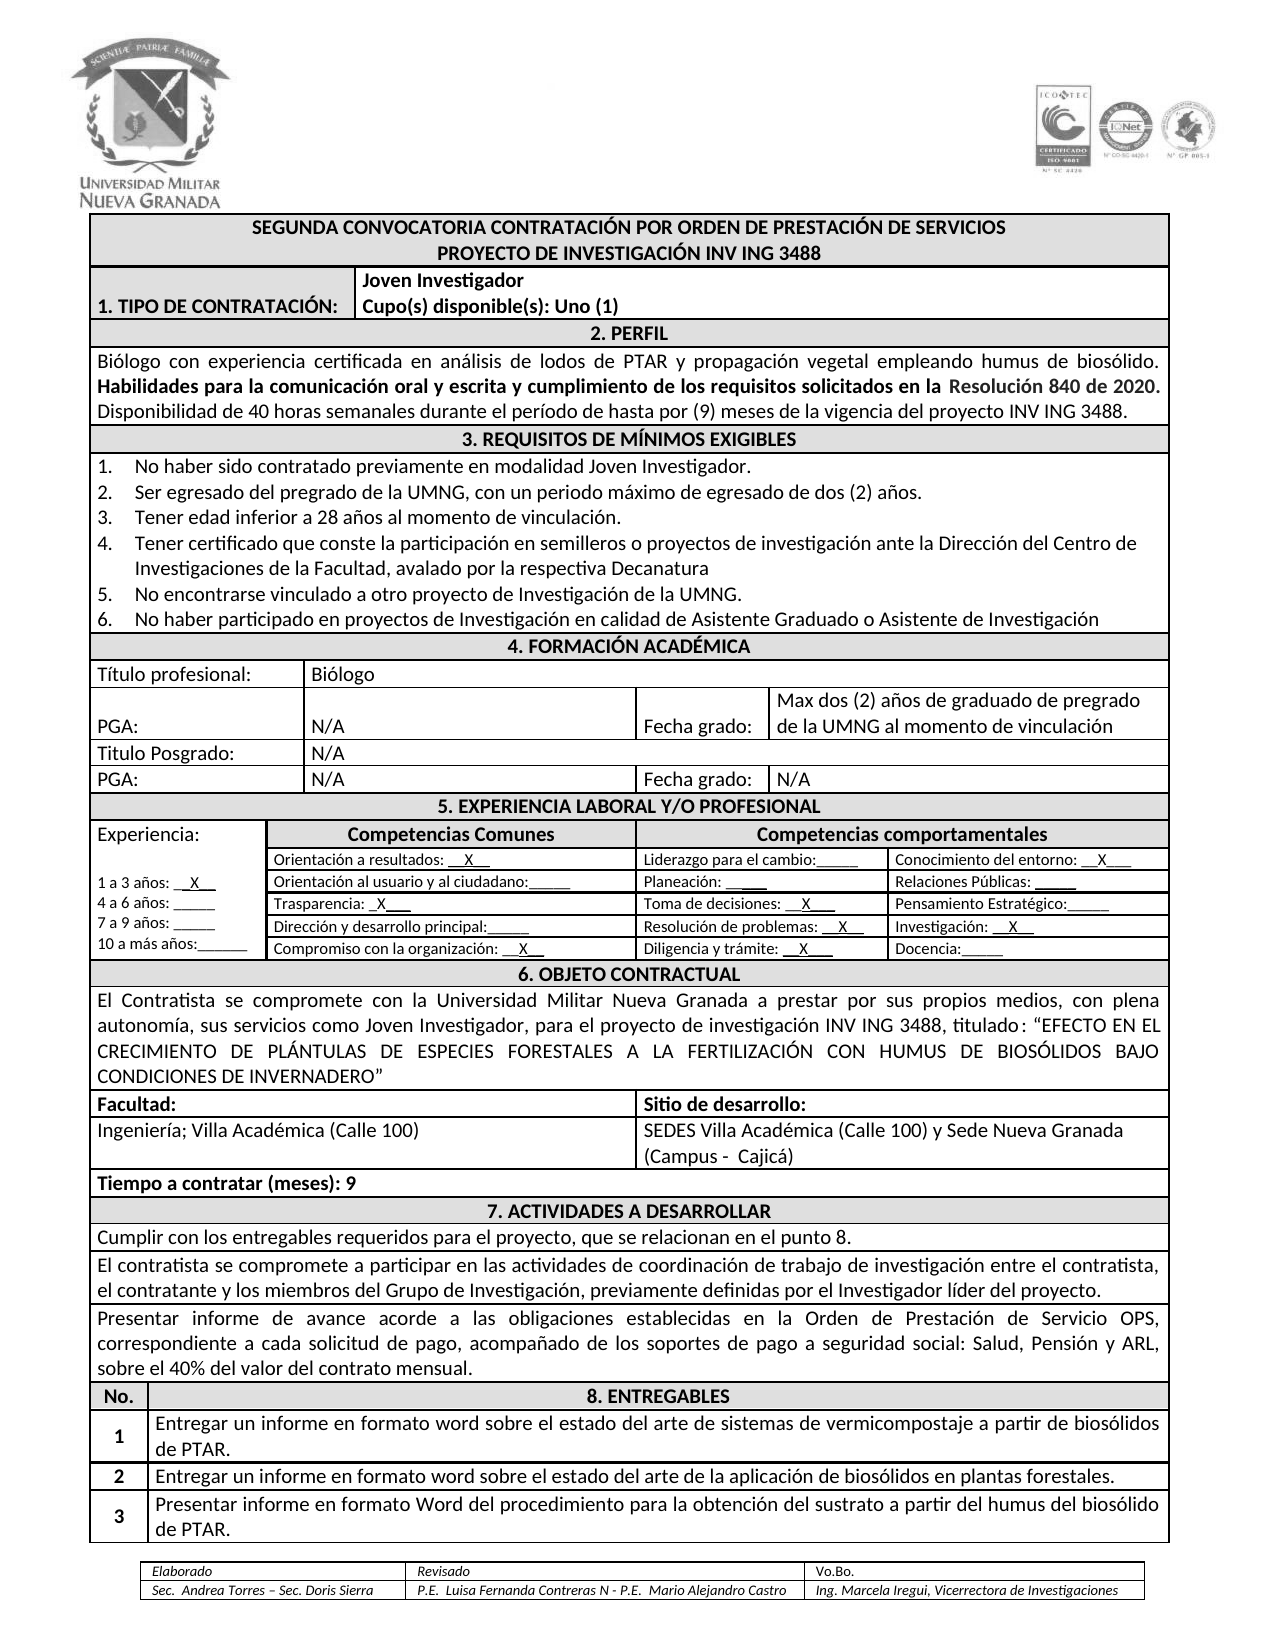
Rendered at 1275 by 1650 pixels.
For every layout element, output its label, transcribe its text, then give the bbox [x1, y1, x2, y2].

table_cell Trasparencia: _X___ [268, 894, 635, 914]
table_cell Docencia:_____ [889, 938, 1168, 959]
table_cell Planeación: _____ [637, 871, 887, 891]
table_cell Presentar informe en formato Word del procedimiento para la obtención del sustrato a partir del humus del biosólido de PTAR. [149, 1491, 1168, 1542]
table_cell El contratista se compromete a participar en las actividades de coordinación de trabajo de investigación entre el contratista, el contratante y los miembros del Grupo de Investigación, previamente definidas por el Investigador líder del proyecto. [91, 1252, 1168, 1303]
table_cell Dirección y desarrollo principal:_____ [268, 916, 635, 936]
table_cell Relaciones Públicas: _____ [889, 871, 1168, 891]
table_cell 4. FORMACIÓN ACADÉMICA [91, 634, 1168, 659]
table_cell SEDES Villa Académica (Calle 100) y Sede Nueva Granada (Campus - Cajicá) [637, 1118, 1168, 1168]
table_cell No. [91, 1383, 147, 1408]
table_cell 3. REQUISITOS DE MÍNIMOS EXIGIBLES [91, 426, 1168, 452]
table_cell Título profesional: [91, 661, 303, 687]
table_cell El Contratista se compromete con la Universidad Militar Nueva Granada a prestar por sus propios medios, con plena autonomía, sus servicios como Joven Investigador, para el proyecto de investigación INV ING 3488, titulado: “EFECTO EN EL CRECIMIENTO DE PLÁNTULAS DE ESPECIES FORESTALES A LA FERTILIZACIÓN CON HUMUS DE BIOSÓLIDOS BAJO CONDICIONES DE INVERNADERO” [91, 987, 1168, 1089]
table_cell Investigación: __X__ [889, 916, 1168, 936]
table_cell 6. OBJETO CONTRACTUAL [91, 961, 1168, 986]
table_cell Max dos (2) años de graduado de pregrado de la UMNG al momento de vinculación [770, 688, 1168, 738]
table_cell Biólogo con experiencia certificada en análisis de lodos de PTAR y propagación vegetal empleando humus de biosólido. Habilidades para la comunicación oral y escrita y cumplimiento de los requisitos solicitados en la Resolución 840 de 2020. Disponibilidad de 40 horas semanales durante el período de hasta por (9) meses de la vigencia del proyecto INV ING 3488. [91, 348, 1168, 424]
table_cell Orientación al usuario y al ciudadano:_____ [268, 871, 635, 891]
table_cell N/A [770, 766, 1168, 792]
table_cell Toma de decisiones: __X___ [637, 894, 887, 914]
table_cell Biólogo [305, 661, 1168, 687]
table_cell Facultad: [91, 1091, 635, 1116]
table_cell Tiempo a contratar (meses): 9 [91, 1170, 1168, 1196]
table_cell Titulo Posgrado: [91, 740, 303, 765]
table_cell Compromiso con la organización: __X__ [268, 938, 635, 959]
table_cell Entregar un informe en formato word sobre el estado del arte de la aplicación de biosólidos en plantas forestales. [149, 1464, 1168, 1489]
table_cell Cumplir con los entregables requeridos para el proyecto, que se relacionan en el punto 8. [91, 1224, 1168, 1250]
table_cell 1 [91, 1411, 147, 1461]
table_cell Ingeniería; Villa Académica (Calle 100) [91, 1118, 635, 1168]
table_cell Sitio de desarrollo: [637, 1091, 1168, 1116]
table_cell Resolución de problemas: __X__ [637, 916, 887, 936]
table_cell PGA: [91, 766, 303, 792]
table_cell Entregar un informe en formato word sobre el estado del arte de sistemas de vermicompostaje a partir de biosólidos de PTAR. [149, 1411, 1168, 1461]
table_cell Liderazgo para el cambio:_____ [637, 849, 887, 869]
table_cell Fecha grado: [637, 766, 768, 792]
table_cell Competencias comportamentales [637, 821, 1168, 847]
table_cell Pensamiento Estratégico:_____ [889, 894, 1168, 914]
table_cell PGA: [91, 688, 303, 738]
table_cell Orientación a resultados: __X__ [268, 849, 635, 869]
table_cell Presentar informe de avance acorde a las obligaciones establecidas en la Orden de Prestación de Servicio OPS, correspondiente a cada solicitud de pago, acompañado de los soportes de pago a seguridad social: Salud, Pensión y ARL, sobre el 40% del valor del contrato mensual. [91, 1305, 1168, 1381]
table_cell Conocimiento del entorno: __X___ [889, 849, 1168, 869]
table_cell N/A [305, 766, 635, 792]
table_cell Diligencia y trámite: __X___ [637, 938, 887, 959]
table_header SEGUNDA CONVOCATORIA CONTRATACIÓN POR ORDEN DE PRESTACIÓN DE SERVICIOS PROYECTO DE INVESTIGACIÓN INV ING 3488 [91, 215, 1168, 265]
table_cell 2. PERFIL [91, 320, 1168, 346]
table_cell Experiencia: 1 a 3 años: __X__ 4 a 6 años: _____ 7 a 9 años: _____ 10 a más años:______ [91, 821, 265, 959]
table_cell No haber sido contratado previamente en modalidad Joven Investigador. Ser egresado del pregrado de la UMNG, con un periodo máximo de egresado de dos (2) años. Tener edad inferior a 28 años al momento de vinculación. Tener certificado que conste la participación en semilleros o proyectos de investigación ante la Dirección del Centro de Investigaciones de la Facultad, avalado por la respectiva Decanatura No encontrarse vinculado a otro proyecto de Investigación de la UMNG. No haber participado en proyectos de Investigación en calidad de Asistente Graduado o Asistente de Investigación [91, 454, 1168, 632]
table_cell 5. EXPERIENCIA LABORAL Y/O PROFESIONAL [91, 794, 1168, 819]
table_cell Joven Investigador Cupo(s) disponible(s): Uno (1) [356, 268, 1168, 318]
table_cell 3 [91, 1491, 147, 1542]
table_cell N/A [305, 740, 1168, 765]
table_cell Competencias Comunes [268, 821, 635, 847]
table_cell 8. ENTREGABLES [149, 1383, 1168, 1408]
table_cell 1. TIPO DE CONTRATACIÓN: [91, 268, 354, 318]
table_cell Fecha grado: [637, 688, 768, 738]
table_cell 2 [91, 1464, 147, 1489]
table_cell 7. ACTIVIDADES A DESARROLLAR [91, 1198, 1168, 1223]
table_cell N/A [305, 688, 635, 738]
